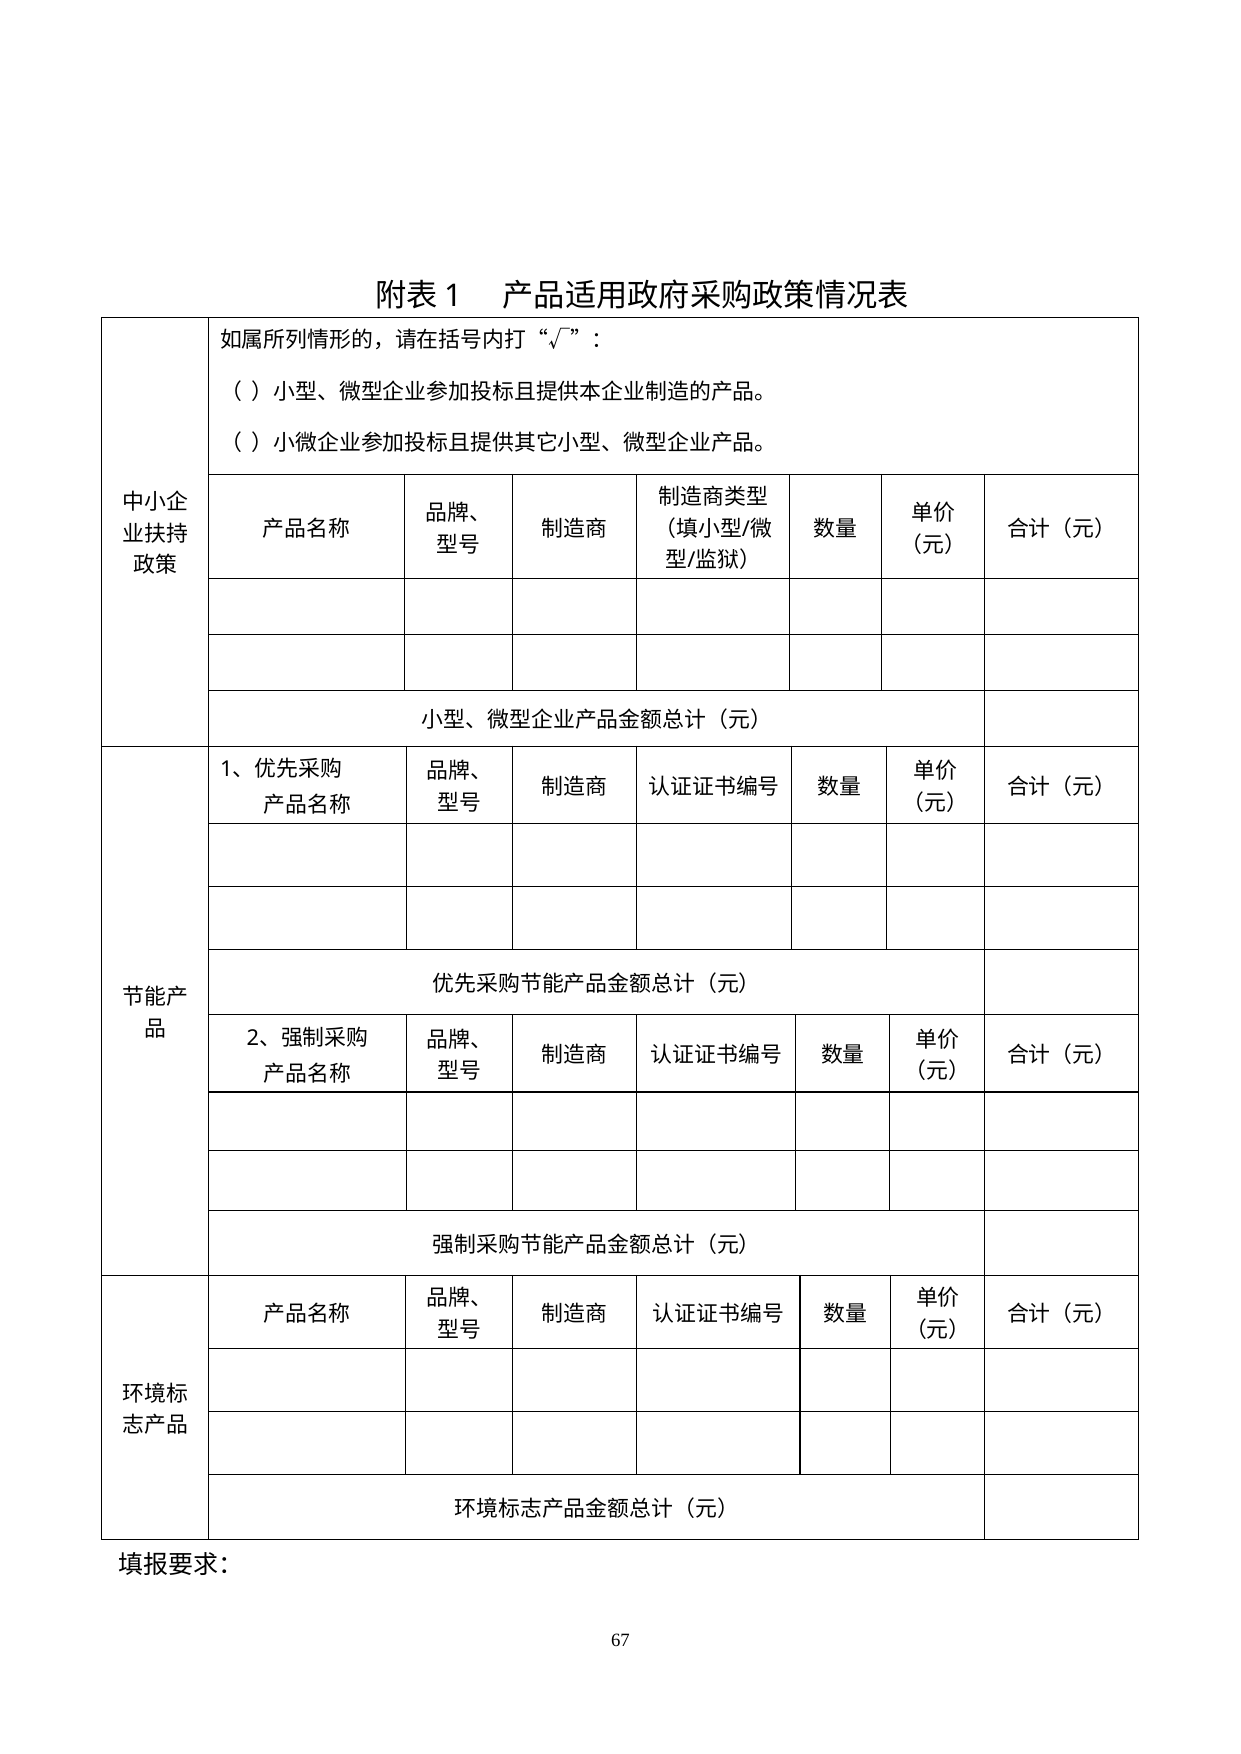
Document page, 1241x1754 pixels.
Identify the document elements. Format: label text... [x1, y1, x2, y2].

table_cell [985, 1151, 1138, 1209]
table_cell 认证证书编号 [637, 1276, 799, 1347]
table_cell [796, 1093, 889, 1150]
table_cell 合计（元） [985, 1276, 1138, 1347]
table_cell [887, 887, 984, 949]
table_cell [882, 635, 984, 690]
table_cell [513, 1349, 636, 1411]
table_cell [985, 1412, 1138, 1474]
table_cell [513, 887, 636, 949]
table_cell [637, 887, 791, 949]
text 填报要求： [118, 1540, 1122, 1582]
table_cell 品牌、型号 [407, 747, 512, 822]
table_cell 环境标志产品 [102, 1276, 208, 1539]
table_cell [792, 887, 886, 949]
table_cell [796, 1151, 889, 1209]
table_cell [407, 824, 512, 886]
table_cell [985, 635, 1138, 690]
table_cell [985, 579, 1138, 634]
table_cell [209, 579, 404, 634]
table_cell 数量 [792, 747, 886, 822]
table_cell [406, 1412, 512, 1474]
table_cell [407, 1093, 512, 1150]
table_cell [800, 1349, 890, 1411]
table_cell [637, 579, 789, 634]
table_cell [406, 1349, 512, 1411]
table_cell 产品名称 [209, 475, 404, 578]
table_cell 合计（元） [985, 1015, 1138, 1091]
table_cell [405, 635, 512, 690]
table_cell 节能产品 [102, 747, 208, 1275]
table_cell 1、优先采购 产品名称 [209, 747, 406, 822]
table_cell [891, 1349, 984, 1411]
table_cell [890, 1093, 984, 1150]
table_cell 合计（元） [985, 475, 1138, 578]
table_cell 数量 [800, 1276, 890, 1347]
table_cell 2、强制采购 产品名称 [209, 1015, 406, 1091]
table_cell 品牌、型号 [407, 1015, 512, 1091]
table_cell 单价（元） [887, 747, 984, 822]
table_cell 制造商 [513, 1276, 636, 1347]
table_cell [985, 824, 1138, 886]
table_cell [792, 824, 886, 886]
table_cell 数量 [790, 475, 881, 578]
table_cell [513, 1093, 636, 1150]
table_cell [209, 1412, 405, 1474]
table_cell [985, 1211, 1138, 1275]
table_cell [209, 635, 404, 690]
table_cell [887, 824, 984, 886]
table_cell [890, 1151, 984, 1209]
table_cell [891, 1412, 984, 1474]
table_cell [637, 1349, 799, 1411]
table_cell [405, 579, 512, 634]
table_cell [209, 1349, 405, 1411]
table_cell 数量 [796, 1015, 889, 1091]
table_cell 品牌、型号 [405, 475, 512, 578]
table_cell [985, 1349, 1138, 1411]
table_cell 强制采购节能产品金额总计（元） [209, 1211, 984, 1275]
table_cell [209, 887, 406, 949]
table_cell 品牌、型号 [406, 1276, 512, 1347]
table_cell [637, 1093, 795, 1150]
table_cell 单价（元） [891, 1276, 984, 1347]
table_cell 制造商 [513, 747, 636, 822]
table_cell 制造商 [513, 475, 636, 578]
table_cell [209, 1151, 406, 1209]
table_cell [637, 1412, 799, 1474]
table_cell 产品名称 [209, 1276, 405, 1347]
table_cell 小型、微型企业产品金额总计（元） [209, 691, 984, 746]
table_cell 认证证书编号 [637, 747, 791, 822]
table_cell [407, 887, 512, 949]
table_cell 认证证书编号 [637, 1015, 795, 1091]
table_cell [209, 1093, 406, 1150]
table_cell 单价（元） [882, 475, 984, 578]
table_cell 优先采购节能产品金额总计（元） [209, 950, 984, 1014]
table_cell [637, 1151, 795, 1209]
table_cell [985, 887, 1138, 949]
table_cell [800, 1412, 890, 1474]
table_cell [209, 824, 406, 886]
text 附表1 产品适用政府采购政策情况表 [118, 263, 1122, 317]
table_cell 制造商类型（填小型/微型/监狱） [637, 475, 789, 578]
table_cell [882, 579, 984, 634]
table_cell [985, 1475, 1138, 1539]
table_cell [985, 691, 1138, 746]
table_cell [790, 579, 881, 634]
table_header 如属所列情形的，请在括号内打“√”： （ ）小型、微型企业参加投标且提供本企业制造的产品。 （ ）小微企业参加投标且提供其它小型、微型企业产品。 [209, 318, 1138, 474]
table_cell [985, 1093, 1138, 1150]
table_cell 单价（元） [890, 1015, 984, 1091]
table_cell 制造商 [513, 1015, 636, 1091]
table_cell 环境标志产品金额总计（元） [209, 1475, 984, 1539]
table_cell [407, 1151, 512, 1209]
table_cell [637, 824, 791, 886]
table_header 中小企业扶持政策 [102, 318, 208, 746]
table_cell 合计（元） [985, 747, 1138, 822]
table_cell [513, 824, 636, 886]
table_cell [513, 579, 636, 634]
table_cell [513, 635, 636, 690]
table_cell [513, 1412, 636, 1474]
table_cell [985, 950, 1138, 1014]
table_cell [513, 1151, 636, 1209]
table_cell [790, 635, 881, 690]
table_cell [637, 635, 789, 690]
